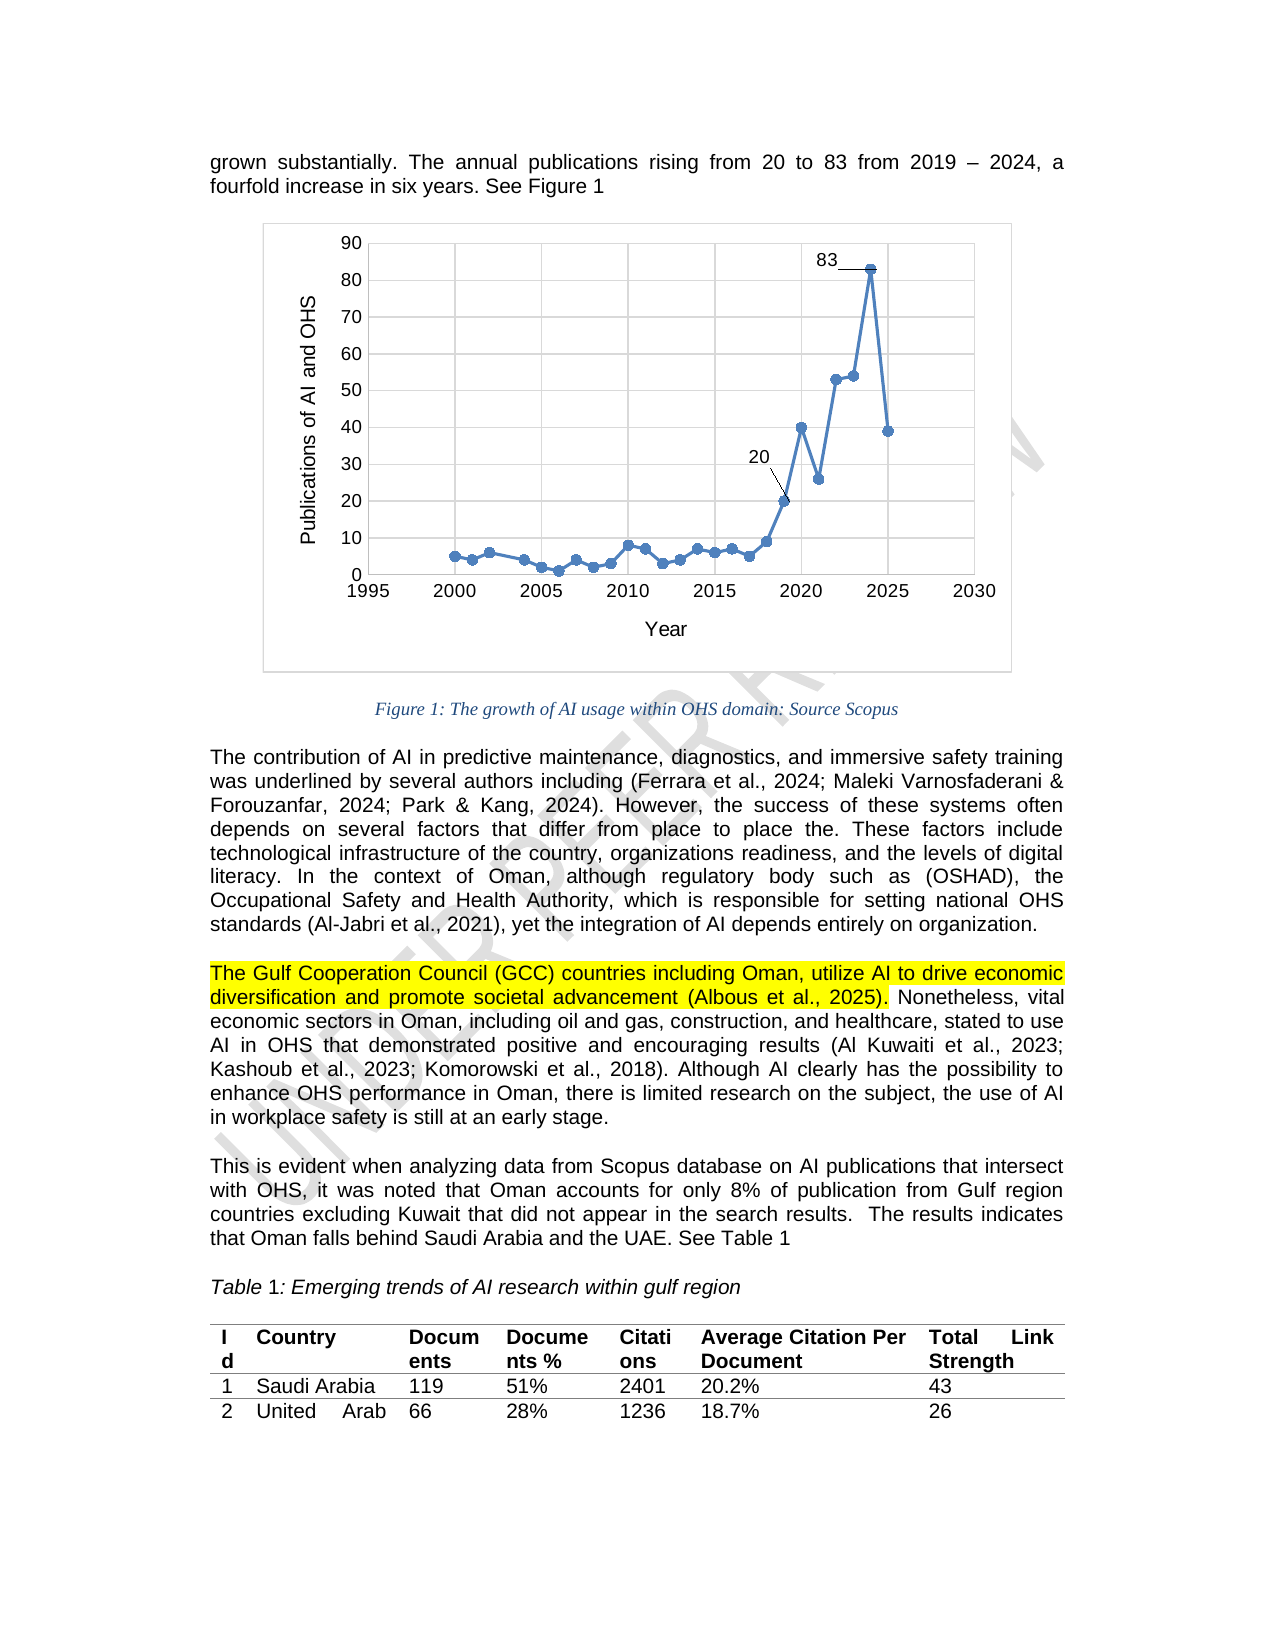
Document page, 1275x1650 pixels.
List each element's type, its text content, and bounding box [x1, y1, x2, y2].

text The contribution of AI in predictive maintenance, diagnostics, and immersive safety training was underlined by several authors including (Ferrara et al., 2024; Maleki Varnosfaderani & Forouzanfar, 2024; Park & Kang, 2024). However, the success of these systems often depends on several factors that differ from place to place the. These factors include technological infrastructure of the country, organizations readiness, and the levels of digital literacy. In the context of Oman, although regulatory body such as (OSHAD), the Occupational Safety and Health Authority, which is responsible for setting national OHS standards (Al-Jabri et al., 2021), yet the integration of AI depends entirely on organization. [210, 744, 1065, 936]
table_cell 26 [918, 1399, 1065, 1423]
table_header Average Citation Per Document [689, 1325, 917, 1373]
table_cell 51% [495, 1374, 608, 1398]
table_cell 119 [398, 1374, 495, 1398]
table_cell 2 [210, 1399, 245, 1423]
text This is evident when analyzing data from Scopus database on AI publications that intersect with OHS, it was noted that Oman accounts for only 8% of publication from Gulf region countries excluding Kuwait that did not appear in the search results. The results indicates that Oman falls behind Saudi Arabia and the UAE. See Table 1 [210, 1154, 1065, 1250]
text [210, 150, 1065, 198]
table_cell 66 [398, 1399, 495, 1423]
table_cell 20.2% [689, 1374, 917, 1398]
table_cell 18.7% [689, 1399, 917, 1423]
table_header Documents [398, 1325, 495, 1373]
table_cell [245, 1399, 397, 1423]
table_header Total Link Strength [918, 1325, 1065, 1373]
table_cell 1 [210, 1374, 245, 1398]
table_header Id [210, 1325, 245, 1373]
table_cell 2401 [608, 1374, 689, 1398]
text The Gulf Cooperation Council (GCC) countries including Oman, utilize AI to drive economic diversification and promote societal advancement . Nonetheless, vital economic sectors in Oman, including oil and gas, construction, and healthcare, stated to use AI in OHS that demonstrated positive and encouraging results (Al Kuwaiti et al., 2023; Kashoub et al., 2023; Komorowski et al., 2018). Although AI clearly has the possibility to enhance OHS performance in Oman, there is limited research on the subject, the use of AI in workplace safety is still at an early stage. [210, 985, 1065, 1129]
table_cell Saudi Arabia [245, 1374, 397, 1398]
table_header Citations [608, 1325, 689, 1373]
table_cell 1236 [608, 1399, 689, 1423]
text Table 1: Emerging trends of AI research within gulf region [210, 1275, 1065, 1299]
table_cell 43 [918, 1374, 1065, 1398]
table_cell 28% [495, 1399, 608, 1423]
table_header Documents % [495, 1325, 608, 1373]
table_header Country [245, 1325, 397, 1373]
